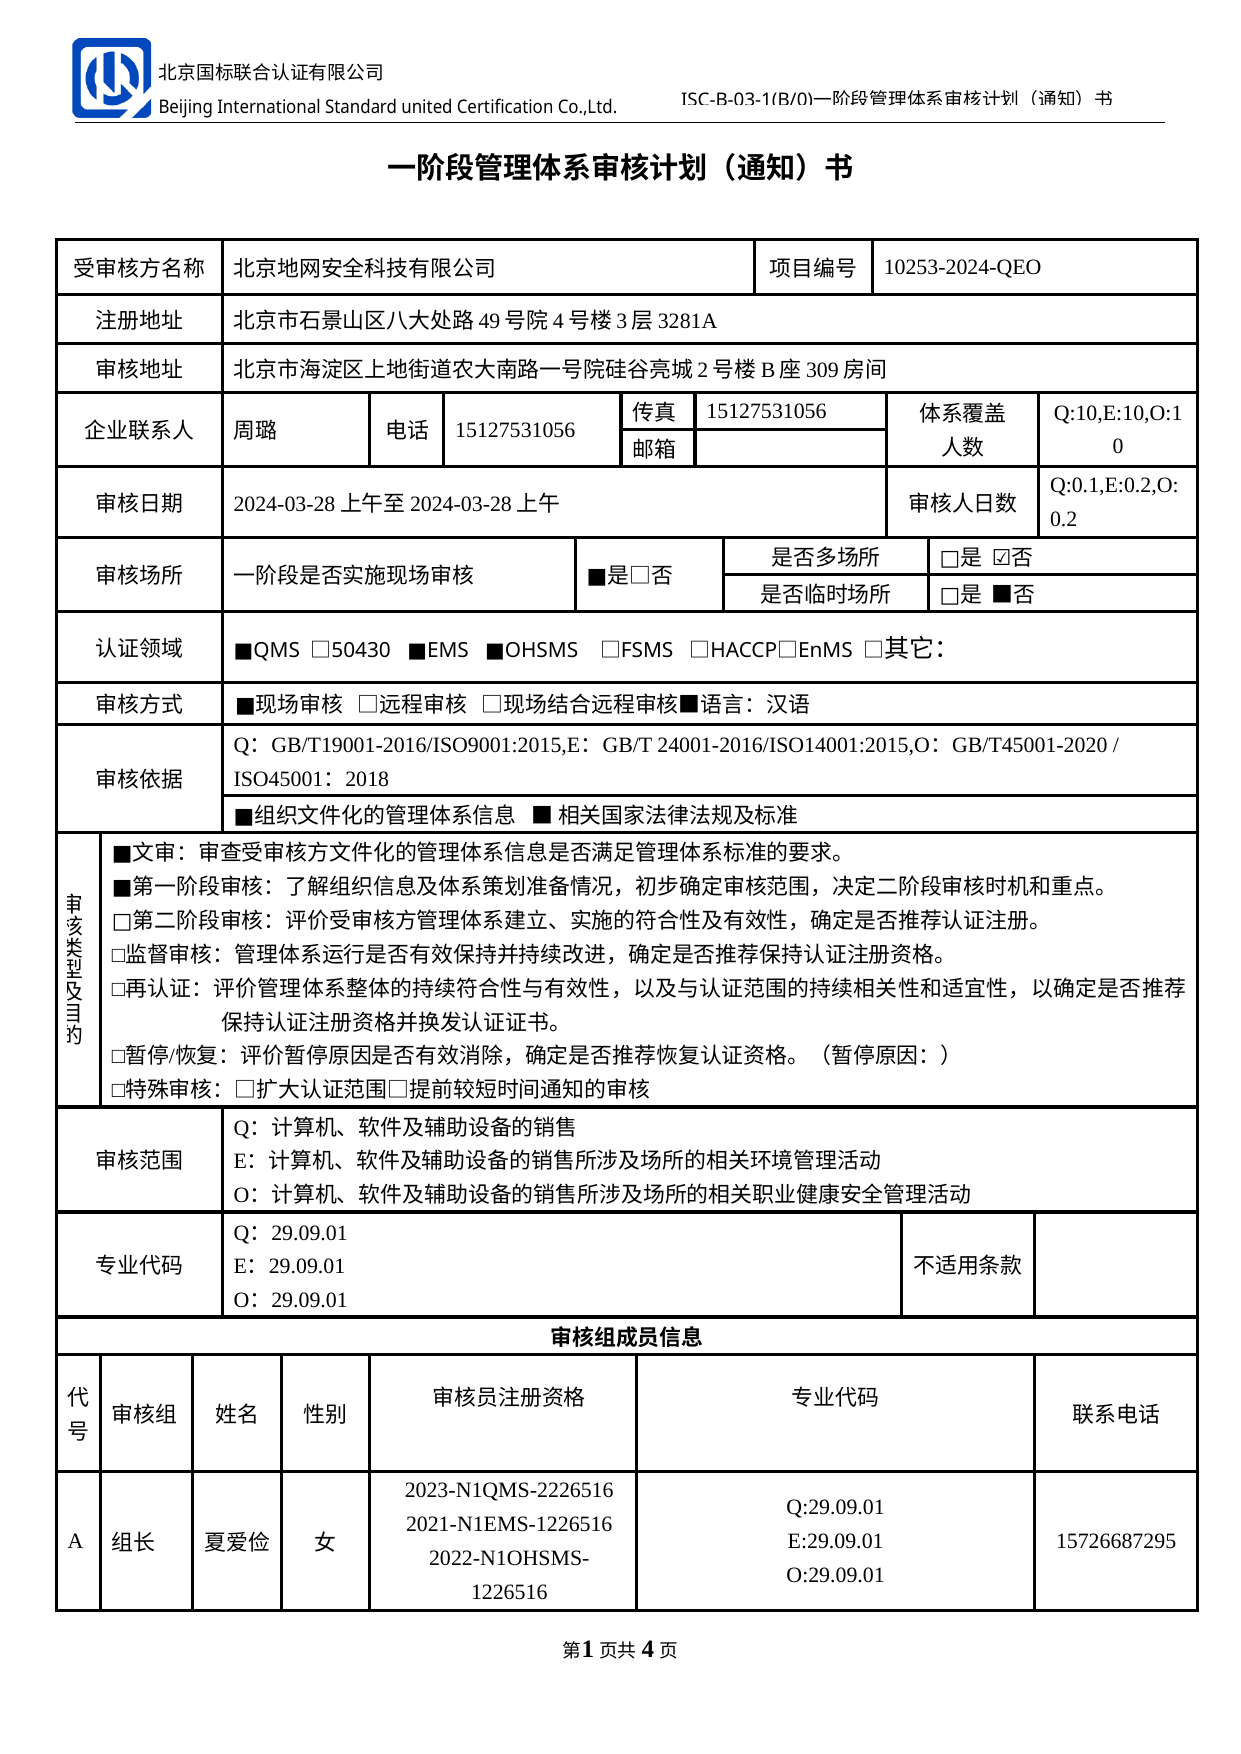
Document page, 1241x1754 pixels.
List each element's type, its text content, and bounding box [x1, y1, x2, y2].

table_cell 电话 [371, 394, 442, 465]
table_cell 邮箱 [623, 431, 693, 465]
table_cell 2024-03-28上午至2024-03-28上午 [224, 468, 885, 536]
table_cell A [58, 1473, 99, 1608]
table_cell 周璐 [224, 394, 368, 465]
table_cell ■文审：审查受审核方文件化的管理体系信息是否满足管理体系标准的要求。 ■第一阶段审核：了解组织信息及体系策划准备情况，初步确定审核范围，决定二阶段审核时机和重点。 □第二阶段审核：评价受审核方管理体系建立、实施的符合性及有效性，确定是否推荐认证注册。 □监督审核：管理体系运行是否有效保持并持续改进，确定是否推荐保持认证注册资格。 □再认证：评价管理体系整体的持续符合性与有效性，以及与认证范围的持续相关性和适宜性，以确定是否推荐保持认证注册资格并换发认证证书。 □暂停/恢复：评价暂停原因是否有效消除，确定是否推荐恢复认证资格。（暂停原因：） □特殊审核：□扩大认证范围□提前较短时间通知的审核 [102, 834, 1196, 1105]
table_cell 专业代码 [638, 1356, 1033, 1469]
table_cell 是否临时场所 [725, 576, 927, 610]
picture [72, 38, 152, 118]
table_cell 15127531056 [445, 394, 619, 465]
table_cell 传真 [623, 394, 693, 428]
table_cell 体系覆盖 人数 [888, 394, 1037, 465]
table_cell 2023-N1QMS-2226516 2021-N1EMS-1226516 2022-N1OHSMS-1226516 [371, 1473, 635, 1608]
table_cell 是否多场所 [725, 539, 927, 573]
table_cell Q：计算机、软件及辅助设备的销售 E：计算机、软件及辅助设备的销售所涉及场所的相关环境管理活动 O：计算机、软件及辅助设备的销售所涉及场所的相关职业健康安全管理活动 [224, 1109, 1196, 1210]
table_cell 审核地址 [58, 345, 221, 391]
table_cell 审核人日数 [888, 468, 1037, 536]
table_header 10253-2024-QEO [874, 241, 1196, 293]
table_cell ■是□否 [577, 539, 722, 610]
table_cell 性别 [283, 1356, 368, 1469]
table_cell 审核依据 [58, 726, 221, 831]
table_cell 审核日期 [58, 468, 221, 536]
table_cell Q:10,E:10,O:10 [1040, 394, 1196, 465]
table_cell 姓名 [194, 1356, 280, 1469]
table_cell Q：29.09.01 E：29.09.01 O：29.09.01 [224, 1214, 900, 1315]
table_cell ■现场审核 □远程审核 □现场结合远程审核■语言：汉语 [224, 684, 1196, 722]
table_cell 组长 [102, 1473, 191, 1608]
table_cell 15127531056 [697, 394, 885, 428]
text 一阶段管理体系审核计划（通知）书 [75, 131, 1165, 199]
table_cell 夏爱俭 [194, 1473, 280, 1608]
table_cell 不适用条款 [903, 1214, 1033, 1315]
table_cell 审核方式 [58, 684, 221, 722]
table_cell 联系电话 [1036, 1356, 1196, 1469]
table_cell 女 [283, 1473, 368, 1608]
table_cell 审核场所 [58, 539, 221, 610]
table_header 北京地网安全科技有限公司 [224, 241, 753, 293]
table_cell 审核组成员信息 [58, 1319, 1196, 1353]
table_cell Q:0.1,E:0.2,O:0.2 [1040, 468, 1196, 536]
table_cell 15726687295 [1036, 1473, 1196, 1608]
table_header 受审核方名称 [58, 241, 221, 293]
table_cell Q：GB/T19001-2016/ISO9001:2015,E：GB/T 24001-2016/ISO14001:2015,O：GB/T45001-2020 / ISO45001：2018 [224, 726, 1196, 793]
table_cell 认证领域 [58, 613, 221, 681]
table_cell 一阶段是否实施现场审核 [224, 539, 574, 610]
table_cell □是 ☑否 [930, 539, 1196, 573]
table_cell Q:29.09.01 E:29.09.01 O:29.09.01 [638, 1473, 1033, 1608]
table_cell ■QMS □50430 ■EMS ■OHSMS □FSMS □HACCP□EnMS □其它： [224, 613, 1196, 681]
table_header 项目编号 [756, 241, 871, 293]
table_cell 北京市海淀区上地街道农大南路一号院硅谷亮城2号楼B座309房间 [224, 345, 1196, 391]
table_cell 专业代码 [58, 1214, 221, 1315]
table_cell 审核员注册资格 [371, 1356, 635, 1469]
table_cell 审核组 [102, 1356, 191, 1469]
table_cell [1036, 1214, 1196, 1315]
table_cell 代号 [58, 1356, 99, 1469]
table_cell 注册地址 [58, 296, 221, 342]
table_cell 审核类型及目的 [58, 834, 99, 1105]
table_cell 审核范围 [58, 1109, 221, 1210]
table_cell ■组织文件化的管理体系信息 ■ 相关国家法律法规及标准 [224, 797, 1196, 831]
table_cell 企业联系人 [58, 394, 221, 465]
table_cell 北京市石景山区八大处路49号院4号楼3层3281A [224, 296, 1196, 342]
table_cell □是 ■否 [930, 576, 1196, 610]
table_cell [697, 431, 885, 465]
